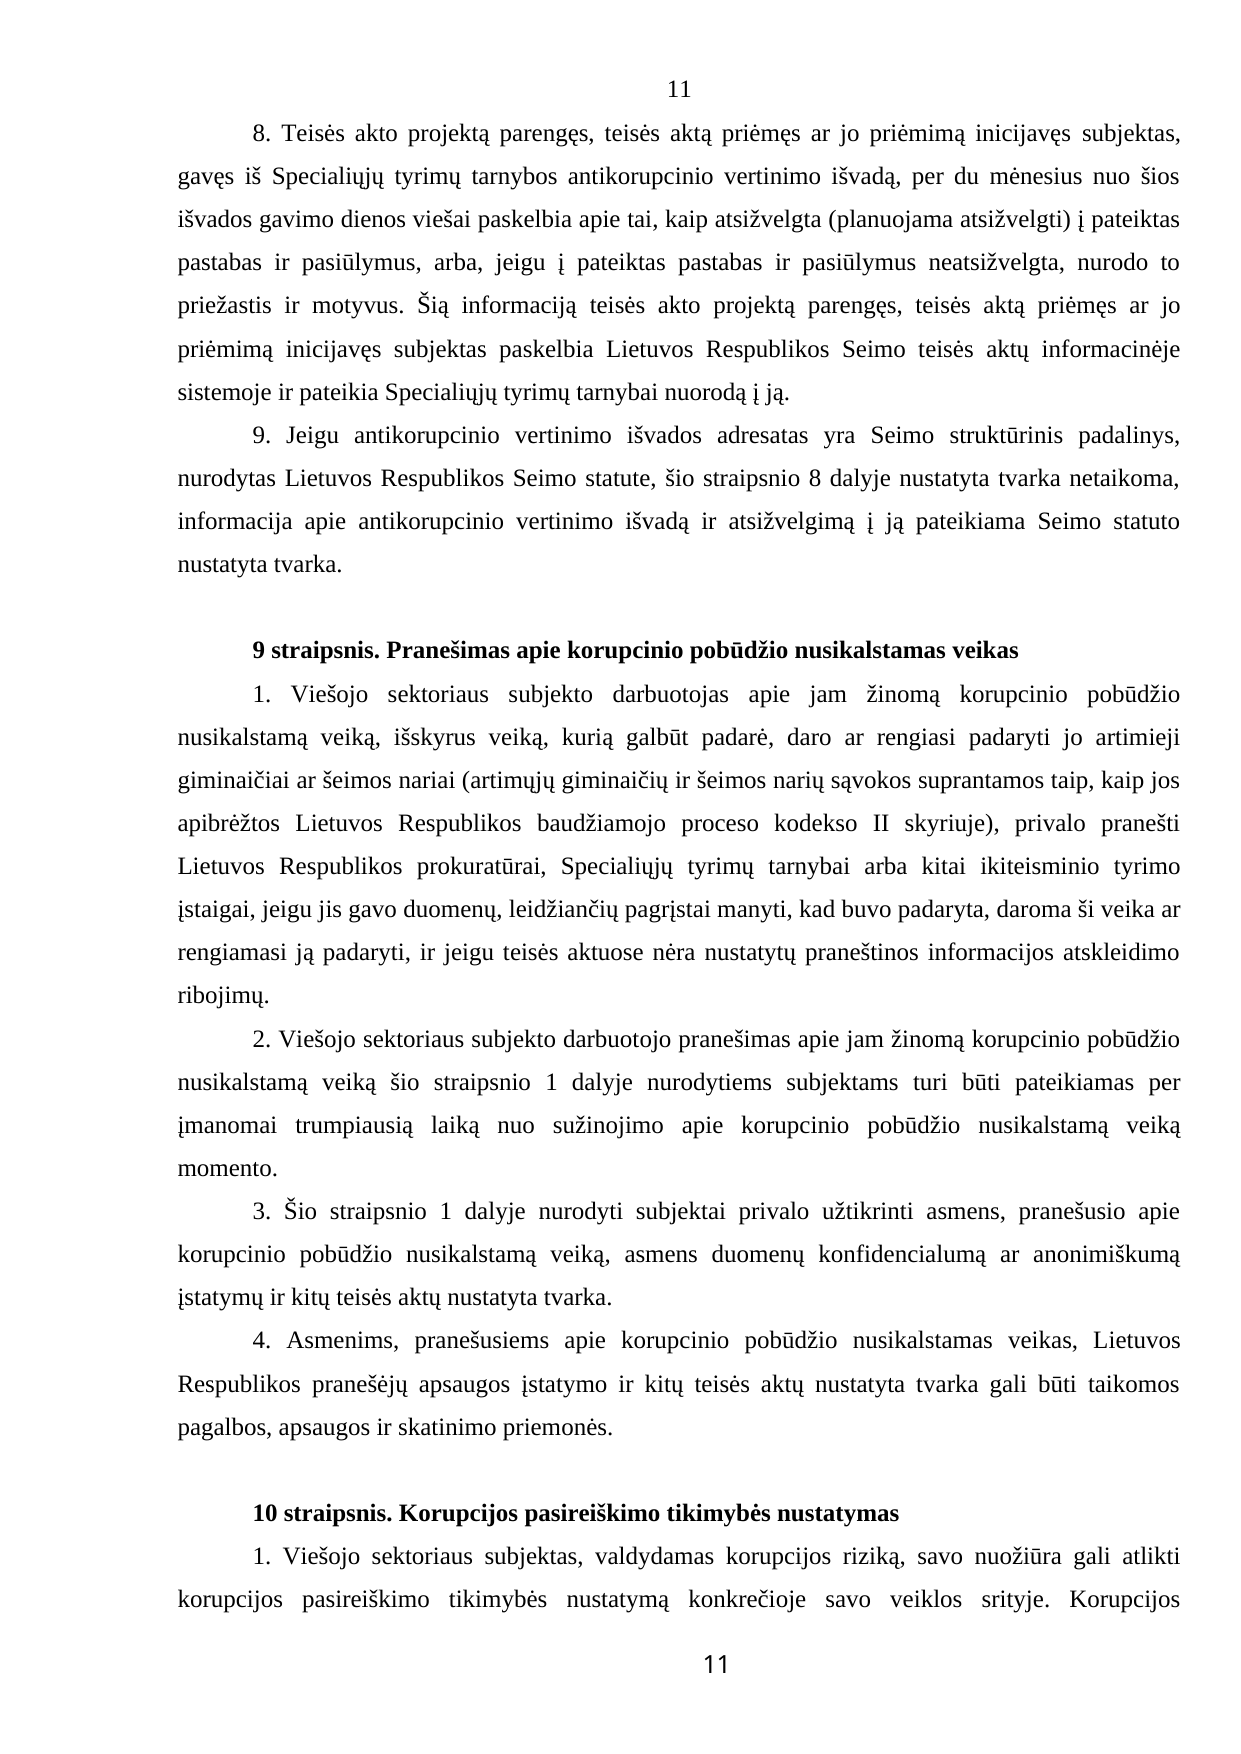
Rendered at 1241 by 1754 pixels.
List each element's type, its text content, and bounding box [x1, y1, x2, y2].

text 2. Viešojo sektoriaus subjekto darbuotojo pranešimas apie jam žinomą korupcinio pobūdžio nusikalstamą veiką šio straipsnio 1 dalyje nurodytiems subjektams turi būti pateikiamas per įmanomai trumpiausią laiką nuo sužinojimo apie korupcinio pobūdžio nusikalstamą veiką momento. [177, 1024, 1181, 1182]
text 9. Jeigu antikorupcinio vertinimo išvados adresatas yra Seimo struktūrinis padalinys, nurodytas Lietuvos Respublikos Seimo statute, šio straipsnio 8 dalyje nustatyta tvarka netaikoma, informacija apie antikorupcinio vertinimo išvadą ir atsižvelgimą į ją pateikiama Seimo statuto nustatyta tvarka. [177, 420, 1181, 578]
text 1. Viešojo sektoriaus subjekto darbuotojas apie jam žinomą korupcinio pobūdžio nusikalstamą veiką, išskyrus veiką, kurią galbūt padarė, daro ar rengiasi padaryti jo artimieji giminaičiai ar šeimos nariai (artimųjų giminaičių ir šeimos narių sąvokos suprantamos taip, kaip jos apibrėžtos Lietuvos Respublikos baudžiamojo proceso kodekso II skyriuje), privalo pranešti Lietuvos Respublikos prokuratūrai, Specialiųjų tyrimų tarnybai arba kitai ikiteisminio tyrimo įstaigai, jeigu jis gavo duomenų, leidžiančių pagrįstai manyti, kad buvo padaryta, daroma ši veika ar rengiamasi ją padaryti, ir jeigu teisės aktuose nėra nustatytų praneštinos informacijos atskleidimo ribojimų. [177, 679, 1181, 1009]
text 10 straipsnis. Korupcijos pasireiškimo tikimybės nustatymas [177, 1498, 1181, 1527]
text 3. Šio straipsnio 1 dalyje nurodyti subjektai privalo užtikrinti asmens, pranešusio apie korupcinio pobūdžio nusikalstamą veiką, asmens duomenų konfidencialumą ar anonimiškumą įstatymų ir kitų teisės aktų nustatyta tvarka. [177, 1196, 1181, 1311]
text 9 straipsnis. Pranešimas apie korupcinio pobūdžio nusikalstamas veikas [177, 636, 1181, 664]
text 4. Asmenims, pranešusiems apie korupcinio pobūdžio nusikalstamas veikas, Lietuvos Respublikos pranešėjų apsaugos įstatymo ir kitų teisės aktų nustatyta tvarka gali būti taikomos pagalbos, apsaugos ir skatinimo priemonės. [177, 1326, 1181, 1441]
text 8. Teisės akto projektą parengęs, teisės aktą priėmęs ar jo priėmimą inicijavęs subjektas, gavęs iš Specialiųjų tyrimų tarnybos antikorupcinio vertinimo išvadą, per du mėnesius nuo šios išvados gavimo dienos viešai paskelbia apie tai, kaip atsižvelgta (planuojama atsižvelgti) į pateiktas pastabas ir pasiūlymus, arba, jeigu į pateiktas pastabas ir pasiūlymus neatsižvelgta, nurodo to priežastis ir motyvus. Šią informaciją teisės akto projektą parengęs, teisės aktą priėmęs ar jo priėmimą inicijavęs subjektas paskelbia Lietuvos Respublikos Seimo teisės aktų informacinėje sistemoje ir pateikia Specialiųjų tyrimų tarnybai nuorodą į ją. [177, 118, 1181, 406]
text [177, 1541, 1181, 1613]
